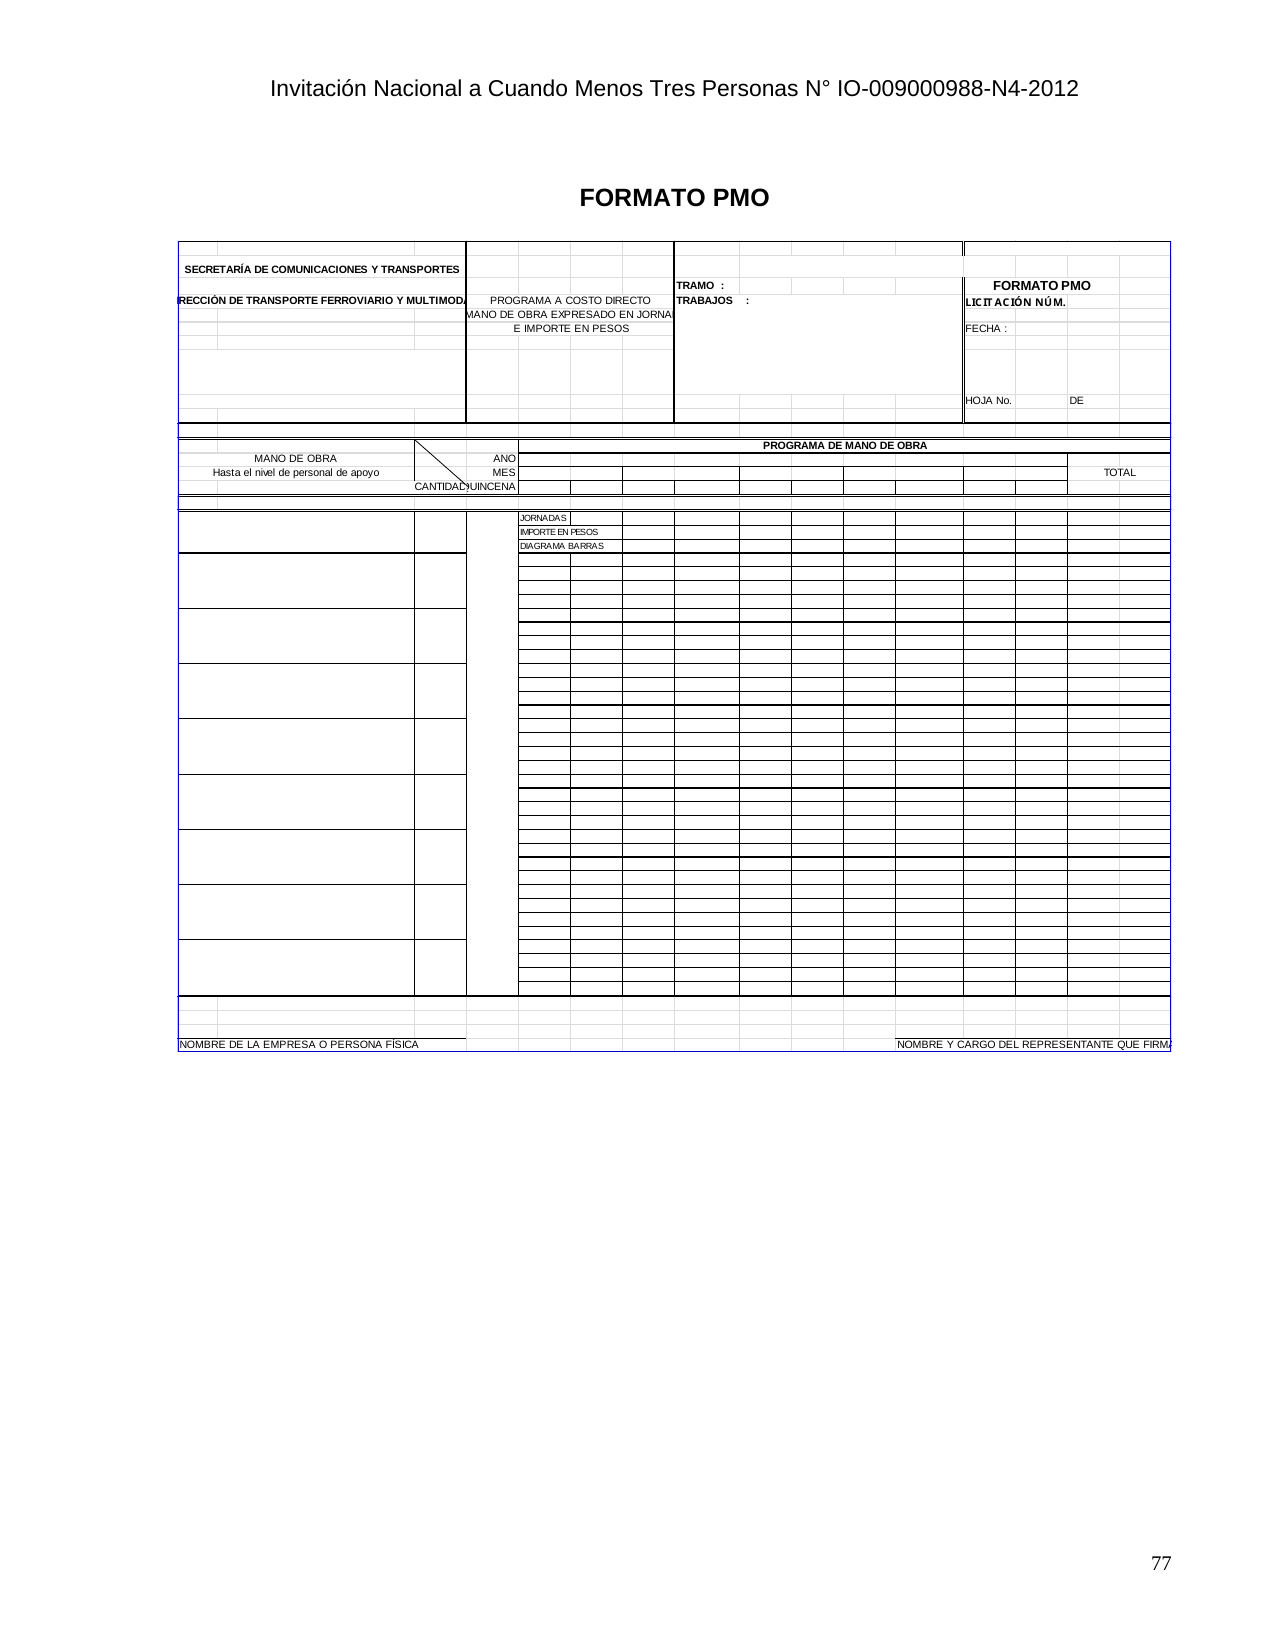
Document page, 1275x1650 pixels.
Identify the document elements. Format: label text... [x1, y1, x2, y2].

text FORMATO PMO [177, 183, 1172, 212]
